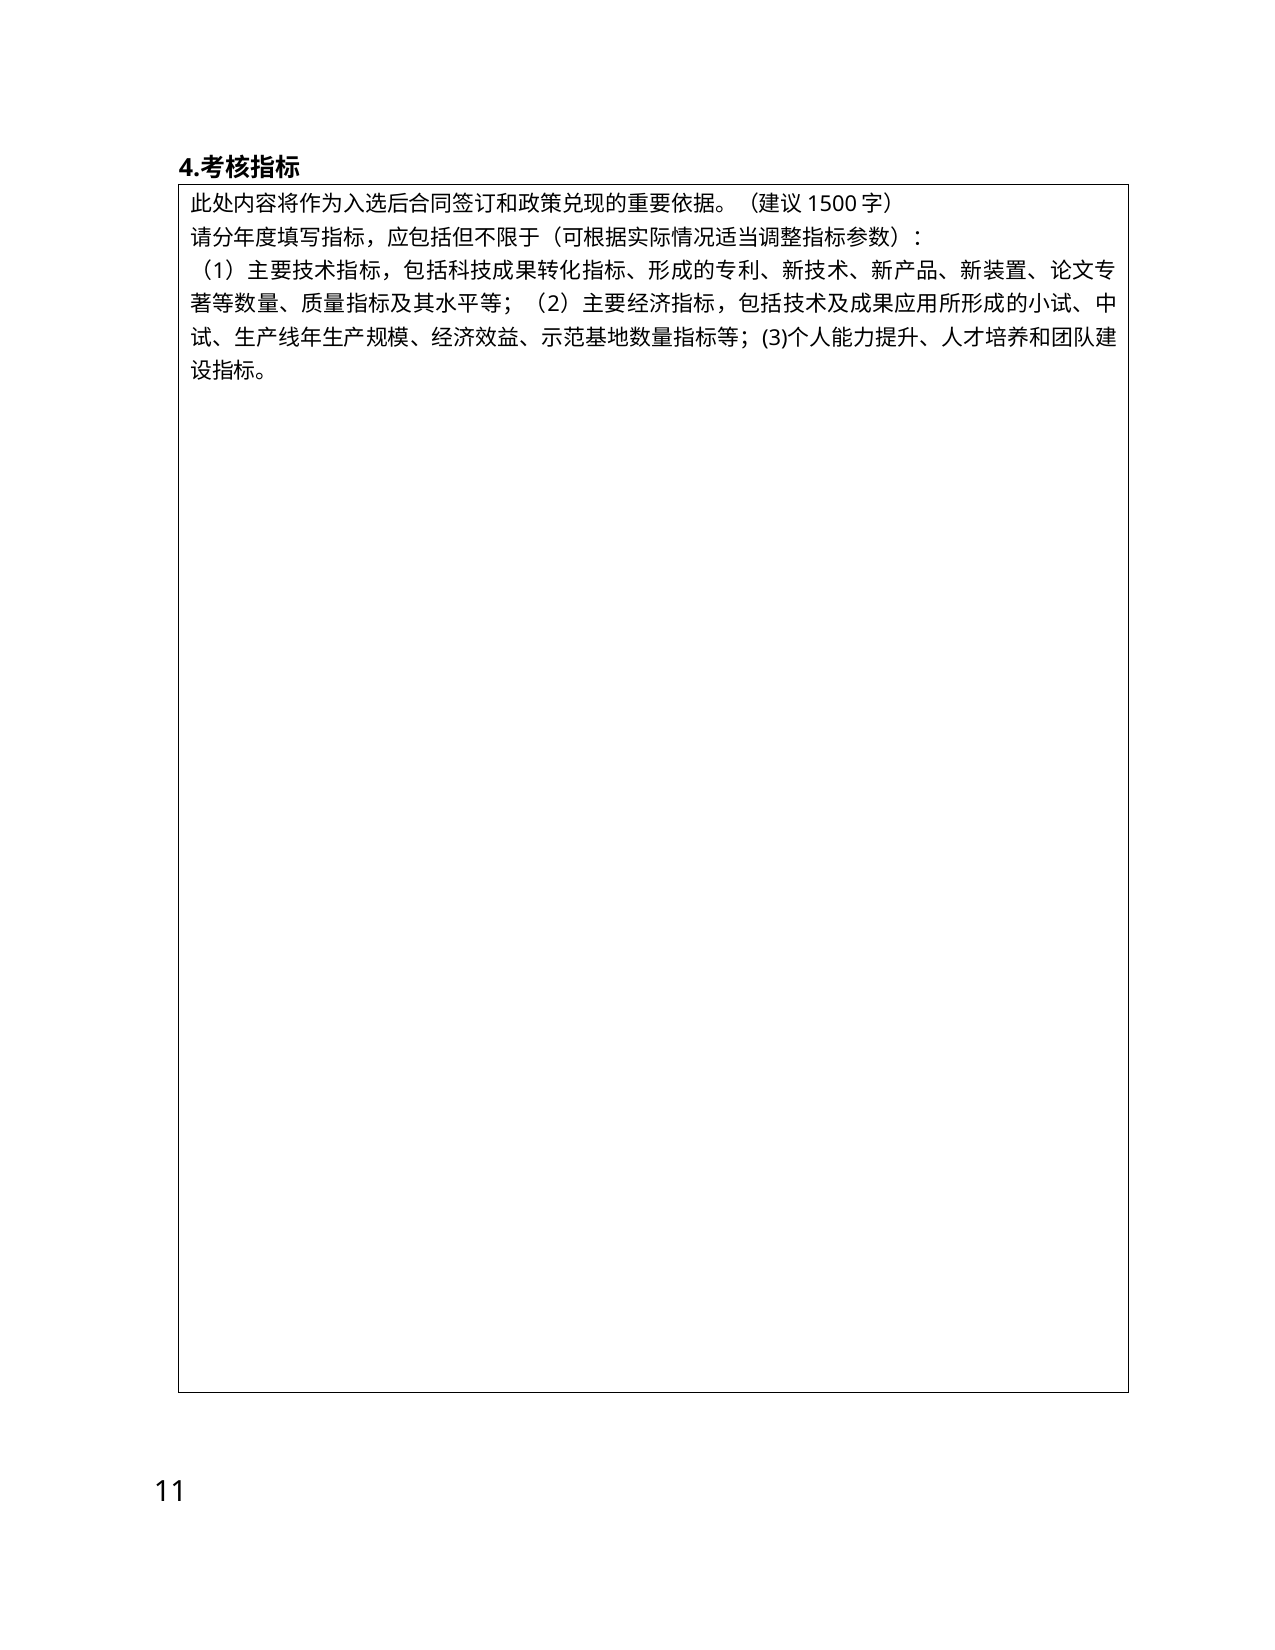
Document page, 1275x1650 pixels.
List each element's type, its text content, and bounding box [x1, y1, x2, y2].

table_header 此处内容将作为入选后合同签订和政策兑现的重要依据。（建议1500字） 请分年度填写指标，应包括但不限于（可根据实际情况适当调整指标参数）： （1）主要技术指标，包括科技成果转化指标、形成的专利、新技术、新产品、新装置、论文专著等数量、质量指标及其水平等；（2）主要经济指标，包括技术及成果应用所形成的小试、中试、生产线年生产规模、经济效益、示范基地数量指标等；(3)个人能力提升、人才培养和团队建设指标。 [179, 185, 1128, 1392]
subtitle 4.考核指标 [153, 148, 1133, 184]
